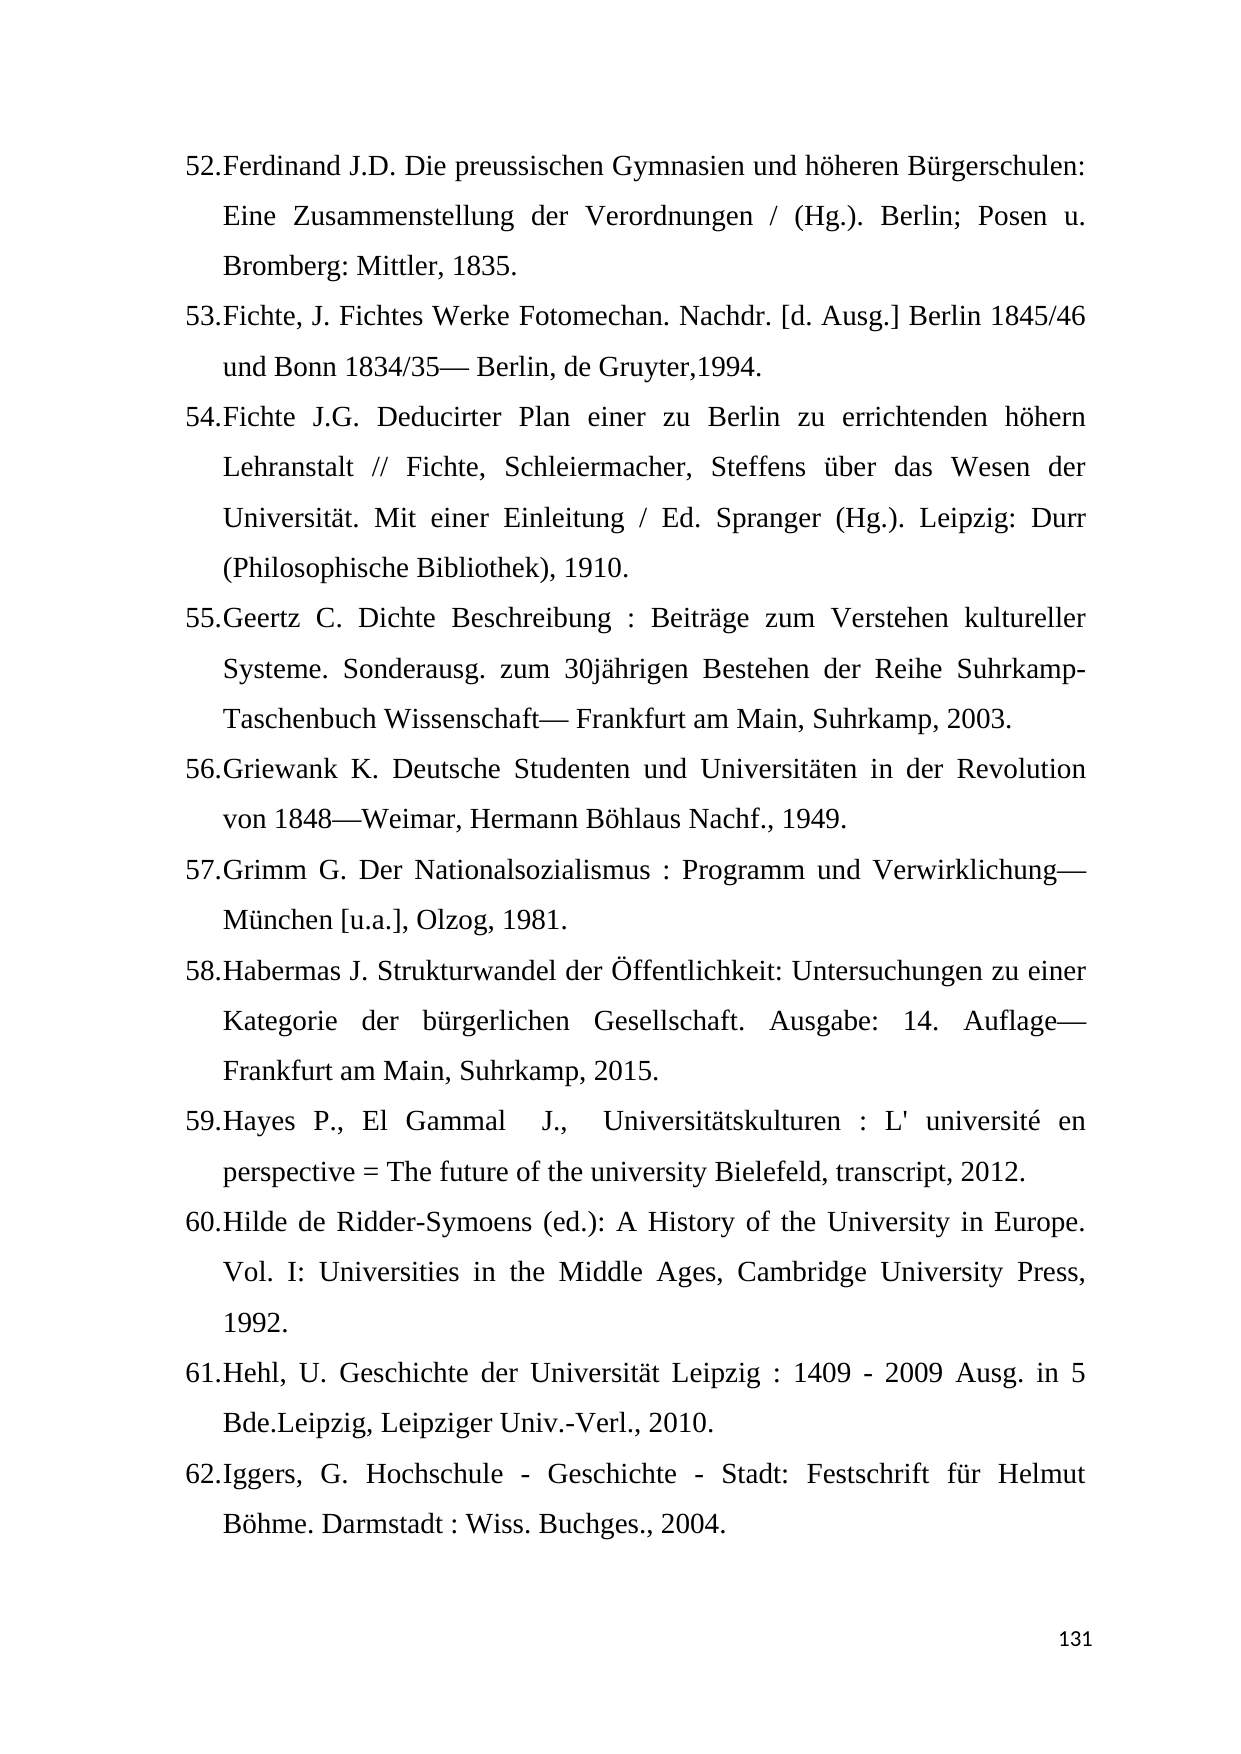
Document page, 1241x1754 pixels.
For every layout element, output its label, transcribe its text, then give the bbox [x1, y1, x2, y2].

list Hilde de Ridder-Symoens (ed.): A History of the University in Europe. Vol. I: Universities in the Middle Ages, Cambridge University Press, 1992. [185, 1204, 1087, 1338]
list Habermas J. Strukturwandel der Öffentlichkeit: Untersuchungen zu einer Kategorie der bürgerlichen Gesellschaft. Ausgabe: 14. Auflage— Frankfurt am Main, Suhrkamp, 2015. [185, 953, 1087, 1087]
list Iggers, G. Hochschule - Geschichte - Stadt: Festschrift für Helmut Böhme. Darmstadt : Wiss. Buchges., 2004. [185, 1456, 1087, 1539]
list Geertz C. Dichte Beschreibung : Beiträge zum Verstehen kultureller Systeme. Sonderausg. zum 30jährigen Bestehen der Reihe Suhrkamp-Taschenbuch Wissenschaft— Frankfurt am Main, Suhrkamp, 2003. [185, 600, 1087, 734]
list Hehl, U. Geschichte der Universität Leipzig : 1409 - 2009 Ausg. in 5 Bde.Leipzig, Leipziger Univ.-Verl., 2010. [185, 1355, 1087, 1439]
list Fichte, J. Fichtes Werke Fotomechan. Nachdr. [d. Ausg.] Berlin 1845/46 und Bonn 1834/35— Berlin, de Gruyter,1994. [185, 298, 1087, 382]
list Ferdinand J.D. Die preussischen Gymnasien und höheren Bürgerschulen: Eine Zusammenstellung der Verordnungen / (Hg.). Berlin; Posen u. Bromberg: Mittler, 1835. [185, 148, 1087, 282]
list Hayes P., El Gammal J., Universitätskulturen : L' université en perspective = The future of the university Bielefeld, transcript, 2012. [185, 1103, 1087, 1187]
list Griewank K. Deutsche Studenten und Universitäten in der Revolution von 1848—Weimar, Hermann Böhlaus Nachf., 1949. [185, 751, 1087, 835]
list Fichte J.G. Deducirter Plan einer zu Berlin zu errichtenden höhern Lehranstalt // Fichte, Schleiermacher, Steffens über das Wesen der Universität. Mit einer Einleitung / Ed. Spranger (Hg.). Leipzig: Durr (Philosophische Bibliothek), 1910. [185, 399, 1087, 584]
list Grimm G. Der Nationalsozialismus : Programm und Verwirklichung—München [u.a.], Olzog, 1981. [185, 852, 1087, 936]
